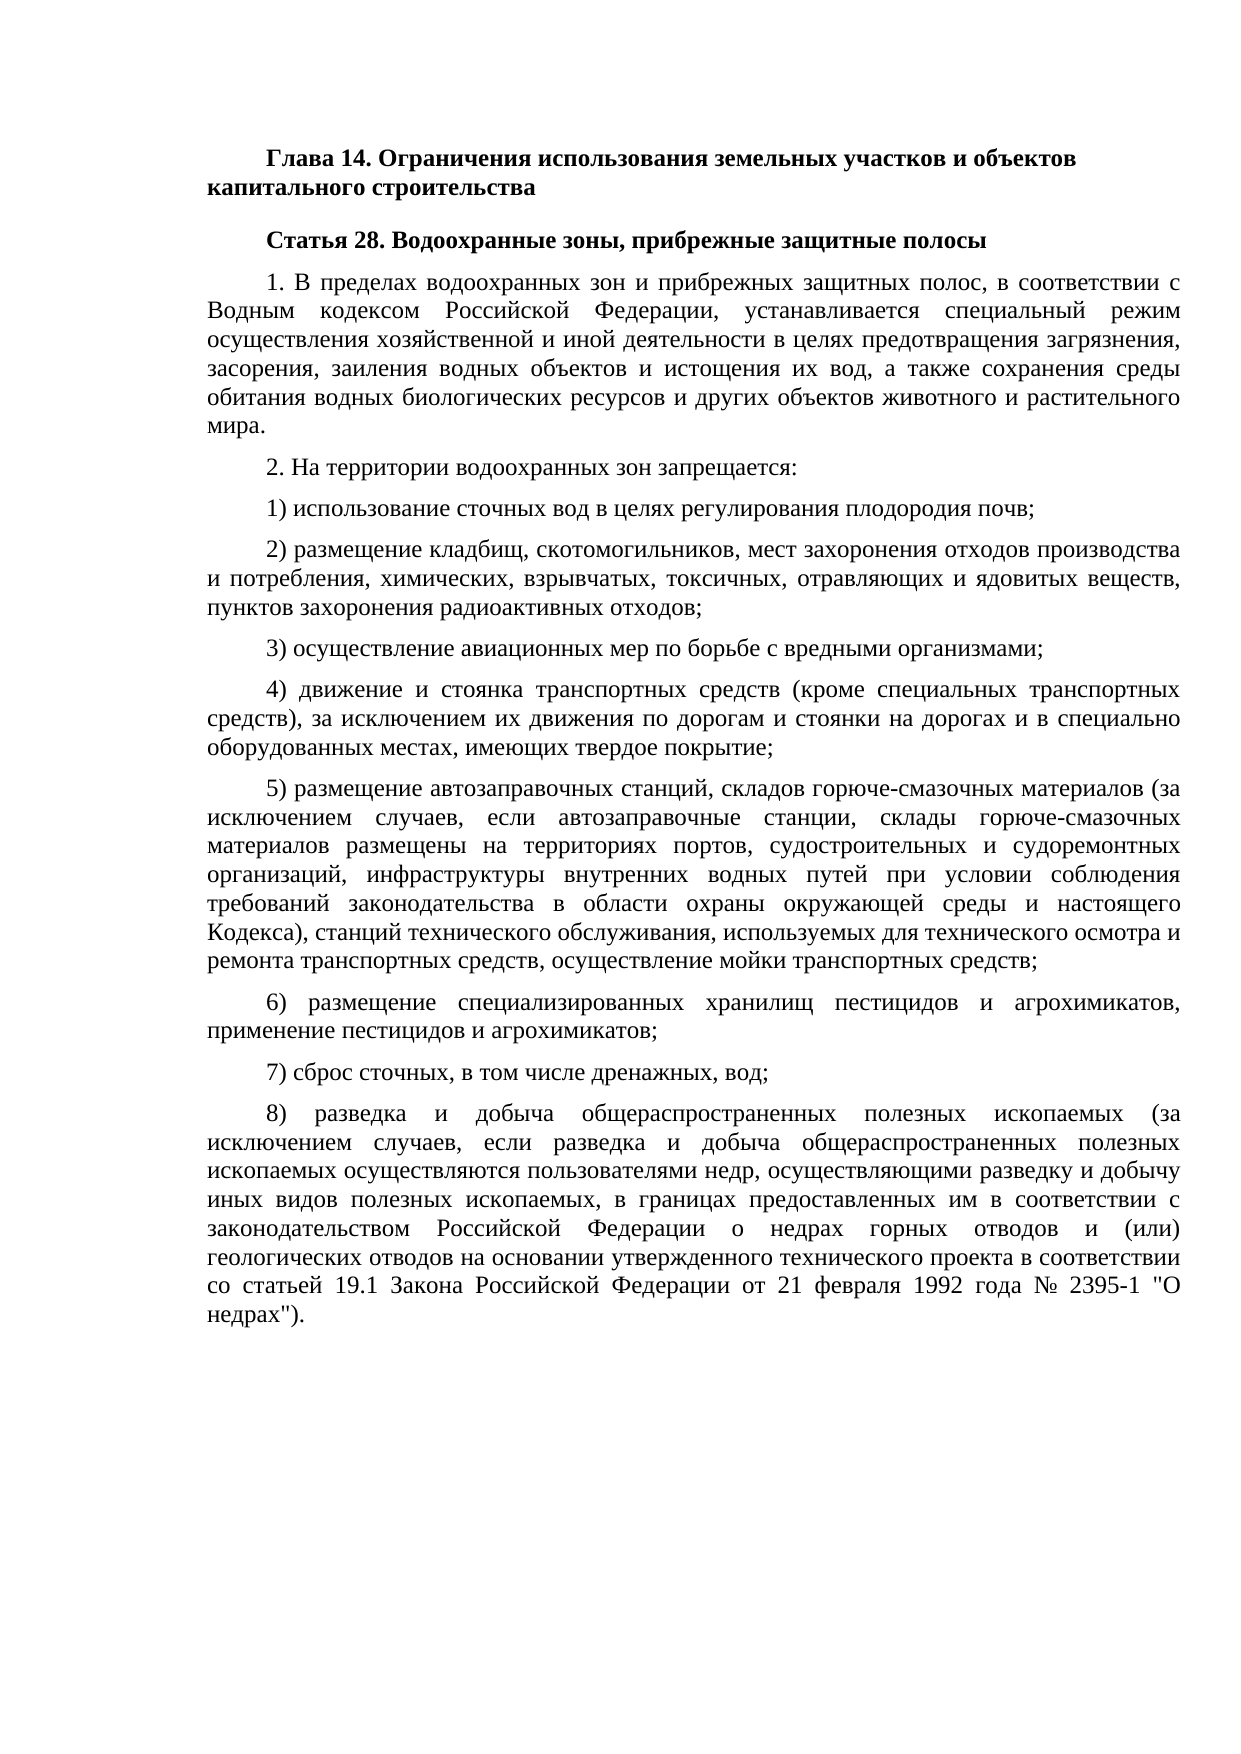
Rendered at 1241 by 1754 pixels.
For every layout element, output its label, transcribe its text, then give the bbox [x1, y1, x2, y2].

text 6) размещение специализированных хранилищ пестицидов и агрохимикатов, применение пестицидов и агрохимикатов; [207, 987, 1181, 1044]
text 4) движение и стоянка транспортных средств (кроме специальных транспортных средств), за исключением их движения по дорогам и стоянки на дорогах и в специально оборудованных местах, имеющих твердое покрытие; [207, 674, 1181, 761]
text 1) использование сточных вод в целях регулирования плодородия почв; [207, 493, 1181, 522]
text 3) осуществление авиационных мер по борьбе с вредными организмами; [207, 633, 1181, 662]
text Статья 28. Водоохранные зоны, прибрежные защитные полосы [207, 226, 1181, 254]
text 2) размещение кладбищ, скотомогильников, мест захоронения отходов производства и потребления, химических, взрывчатых, токсичных, отравляющих и ядовитых веществ, пунктов захоронения радиоактивных отходов; [207, 534, 1181, 621]
text 7) сброс сточных, в том числе дренажных, вод; [207, 1057, 1181, 1086]
text 2. На территории водоохранных зон запрещается: [207, 452, 1181, 481]
text 5) размещение автозаправочных станций, складов горюче-смазочных материалов (за исключением случаев, если автозаправочные станции, склады горюче-смазочных материалов размещены на территориях портов, судостроительных и судоремонтных организаций, инфраструктуры внутренних водных путей при условии соблюдения требований законодательства в области охраны окружающей среды и настоящего Кодекса), станций технического обслуживания, используемых для технического осмотра и ремонта транспортных средств, осуществление мойки транспортных средств; [207, 773, 1181, 974]
text 1. В пределах водоохранных зон и прибрежных защитных полос, в соответствии с Водным кодексом Российской Федерации, устанавливается специальный режим осуществления хозяйственной и иной деятельности в целях предотвращения загрязнения, засорения, заиления водных объектов и истощения их вод, а также сохранения среды обитания водных биологических ресурсов и других объектов животного и растительного мира. [207, 267, 1181, 439]
text Глава 14. Ограничения использования земельных участков и объектов капитального строительства [207, 143, 1181, 201]
text 8) разведка и добыча общераспространенных полезных ископаемых (за исключением случаев, если разведка и добыча общераспространенных полезных ископаемых осуществляются пользователями недр, осуществляющими разведку и добычу иных видов полезных ископаемых, в границах предоставленных им в соответствии с законодательством Российской Федерации о недрах горных отводов и (или) геологических отводов на основании утвержденного технического проекта в соответствии со статьей 19.1 Закона Российской Федерации от 21 февраля 1992 года № 2395-1 "О недрах"). [207, 1098, 1181, 1328]
